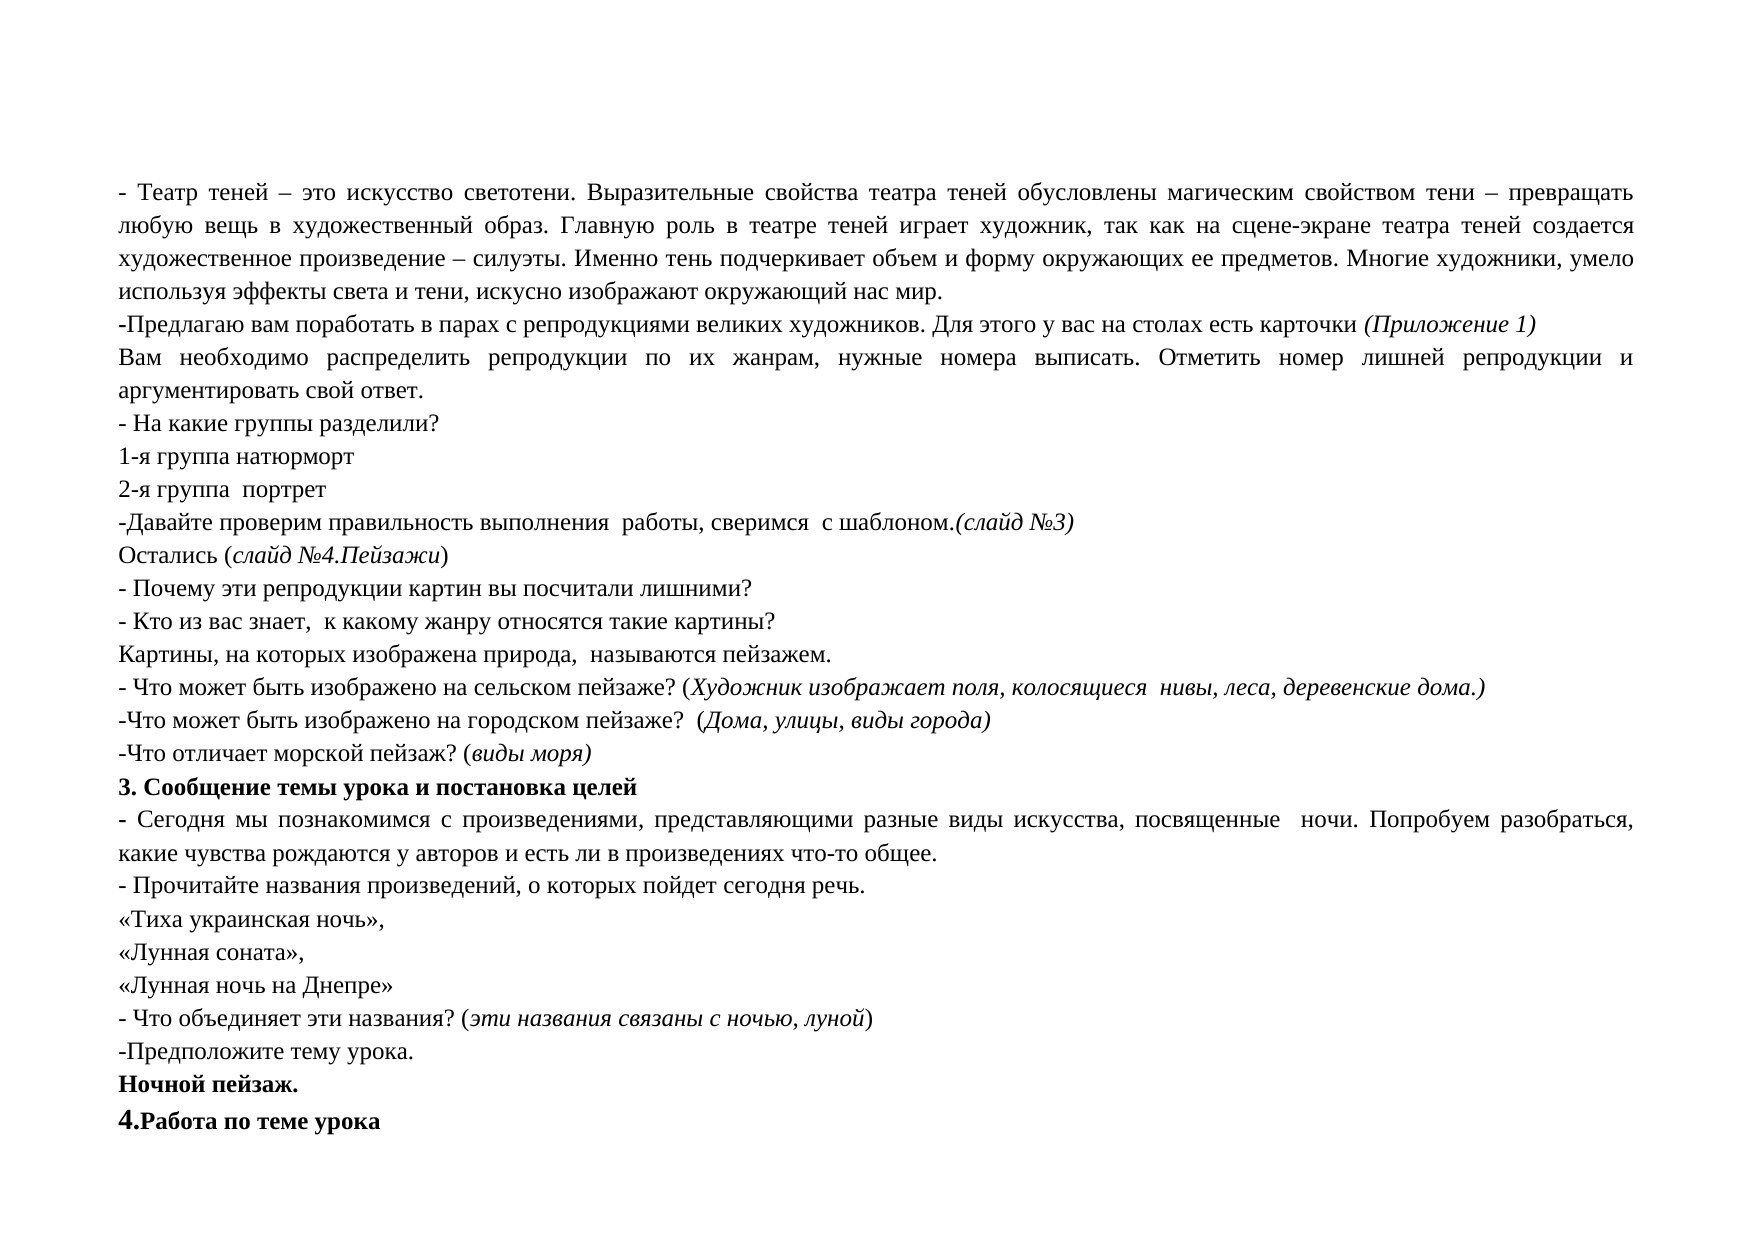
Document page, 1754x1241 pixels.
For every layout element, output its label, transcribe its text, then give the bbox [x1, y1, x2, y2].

text Картины, на которых изображена природа, называются пейзажем. [118, 639, 1636, 668]
text 2-я группа портрет [118, 474, 1636, 503]
text -Давайте проверим правильность выполнения работы, сверимся с шаблоном.(слайд №3) [118, 507, 1636, 536]
text -Что может быть изображено на городском пейзаже? (Дома, улицы, виды города) [118, 706, 1636, 734]
text 4.Работа по теме урока [118, 1102, 1636, 1135]
text -Предположите тему урока. [118, 1036, 1636, 1064]
text - Почему эти репродукции картин вы посчитали лишними? [118, 573, 1636, 602]
text - На какие группы разделили? [118, 408, 1636, 437]
text -Что отличает морской пейзаж? (виды моря) [118, 738, 1636, 767]
text ‑ Сегодня мы познакомимся с произведениями, представляющими разные виды искусства, посвященные ночи. Попробуем разобраться, какие чувства рождаются у авторов и есть ли в произведениях что-то общее. [118, 804, 1636, 866]
text 1-я группа натюрморт [118, 441, 1636, 470]
text «Тиха украинская ночь», [118, 904, 1636, 932]
text 3. Сообщение темы урока и постановка целей [118, 772, 1636, 800]
text -Предлагаю вам поработать в парах с репродукциями великих художников. Для этого у вас на столах есть карточки (Приложение 1) [118, 309, 1636, 338]
text - Театр теней – это искусство светотени. Выразительные свойства театра теней обусловлены магическим свойством тени – превращать любую вещь в художественный образ. Главную роль в театре теней играет художник, так как на сцене-экране театра теней создается художественное произведение – силуэты. Именно тень подчеркивает объем и форму окружающих ее предметов. Многие художники, умело используя эффекты света и тени, искусно изображают окружающий нас мир. [118, 177, 1636, 305]
text «Лунная соната», [118, 937, 1636, 965]
text - Что может быть изображено на сельском пейзаже? (Художник изображает поля, колосящиеся нивы, леса, деревенские дома.) [118, 672, 1636, 701]
text - Кто из вас знает, к какому жанру относятся такие картины? [118, 606, 1636, 635]
text «Лунная ночь на Днепре» [118, 970, 1636, 998]
text Остались (слайд №4.Пейзажи) [118, 540, 1636, 569]
text ‑ Что объединяет эти названия? (эти названия связаны с ночью, луной) [118, 1003, 1636, 1031]
text ‑ Прочитайте названия произведений, о которых пойдет сегодня речь. [118, 871, 1636, 899]
text Вам необходимо распределить репродукции по их жанрам, нужные номера выписать. Отметить номер лишней репродукции и аргументировать свой ответ. [118, 342, 1636, 404]
text Ночной пейзаж. [118, 1069, 1636, 1097]
